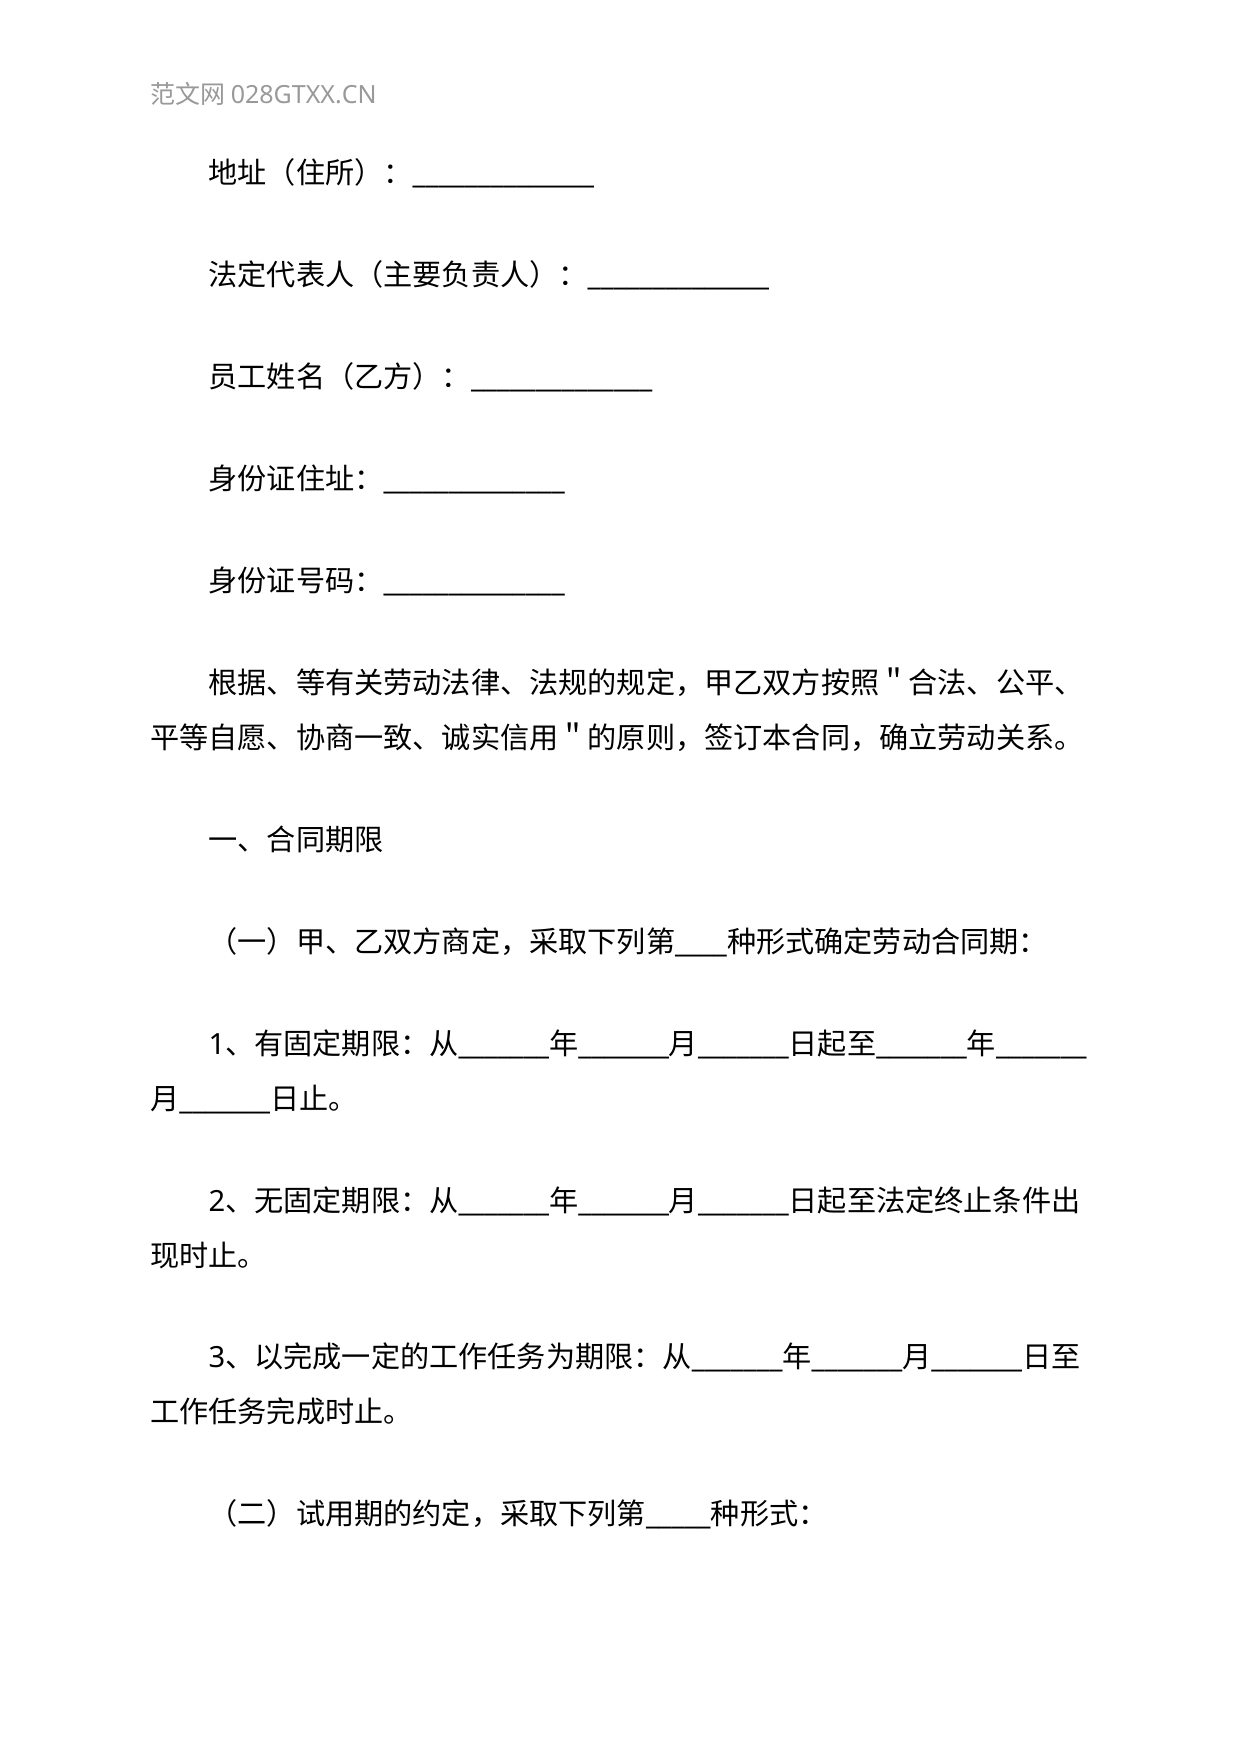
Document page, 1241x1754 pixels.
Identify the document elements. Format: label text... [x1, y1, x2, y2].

text 员工姓名（乙方）：______________ [150, 354, 1090, 396]
text 2、无固定期限：从_______年_______月_______日起至法定终止条件出现时止。 [150, 1177, 1090, 1274]
text 一、合同期限 [150, 817, 1090, 859]
text 身份证住址：______________ [150, 456, 1090, 498]
text （二）试用期的约定，采取下列第_____种形式： [150, 1491, 1090, 1533]
text 3、以完成一定的工作任务为期限：从_______年_______月_______日至工作任务完成时止。 [150, 1334, 1090, 1431]
text 法定代表人（主要负责人）：______________ [150, 252, 1090, 294]
text 根据、等有关劳动法律、法规的规定，甲乙双方按照＂合法、公平、平等自愿、协商一致、诚实信用＂的原则，签订本合同，确立劳动关系。 [150, 660, 1090, 757]
text 身份证号码：______________ [150, 558, 1090, 600]
text 1、有固定期限：从_______年_______月_______日起至_______年_______月_______日止。 [150, 1020, 1090, 1118]
text （一）甲、乙双方商定，采取下列第____种形式确定劳动合同期： [150, 918, 1090, 961]
text 地址（住所）：______________ [150, 150, 1090, 192]
